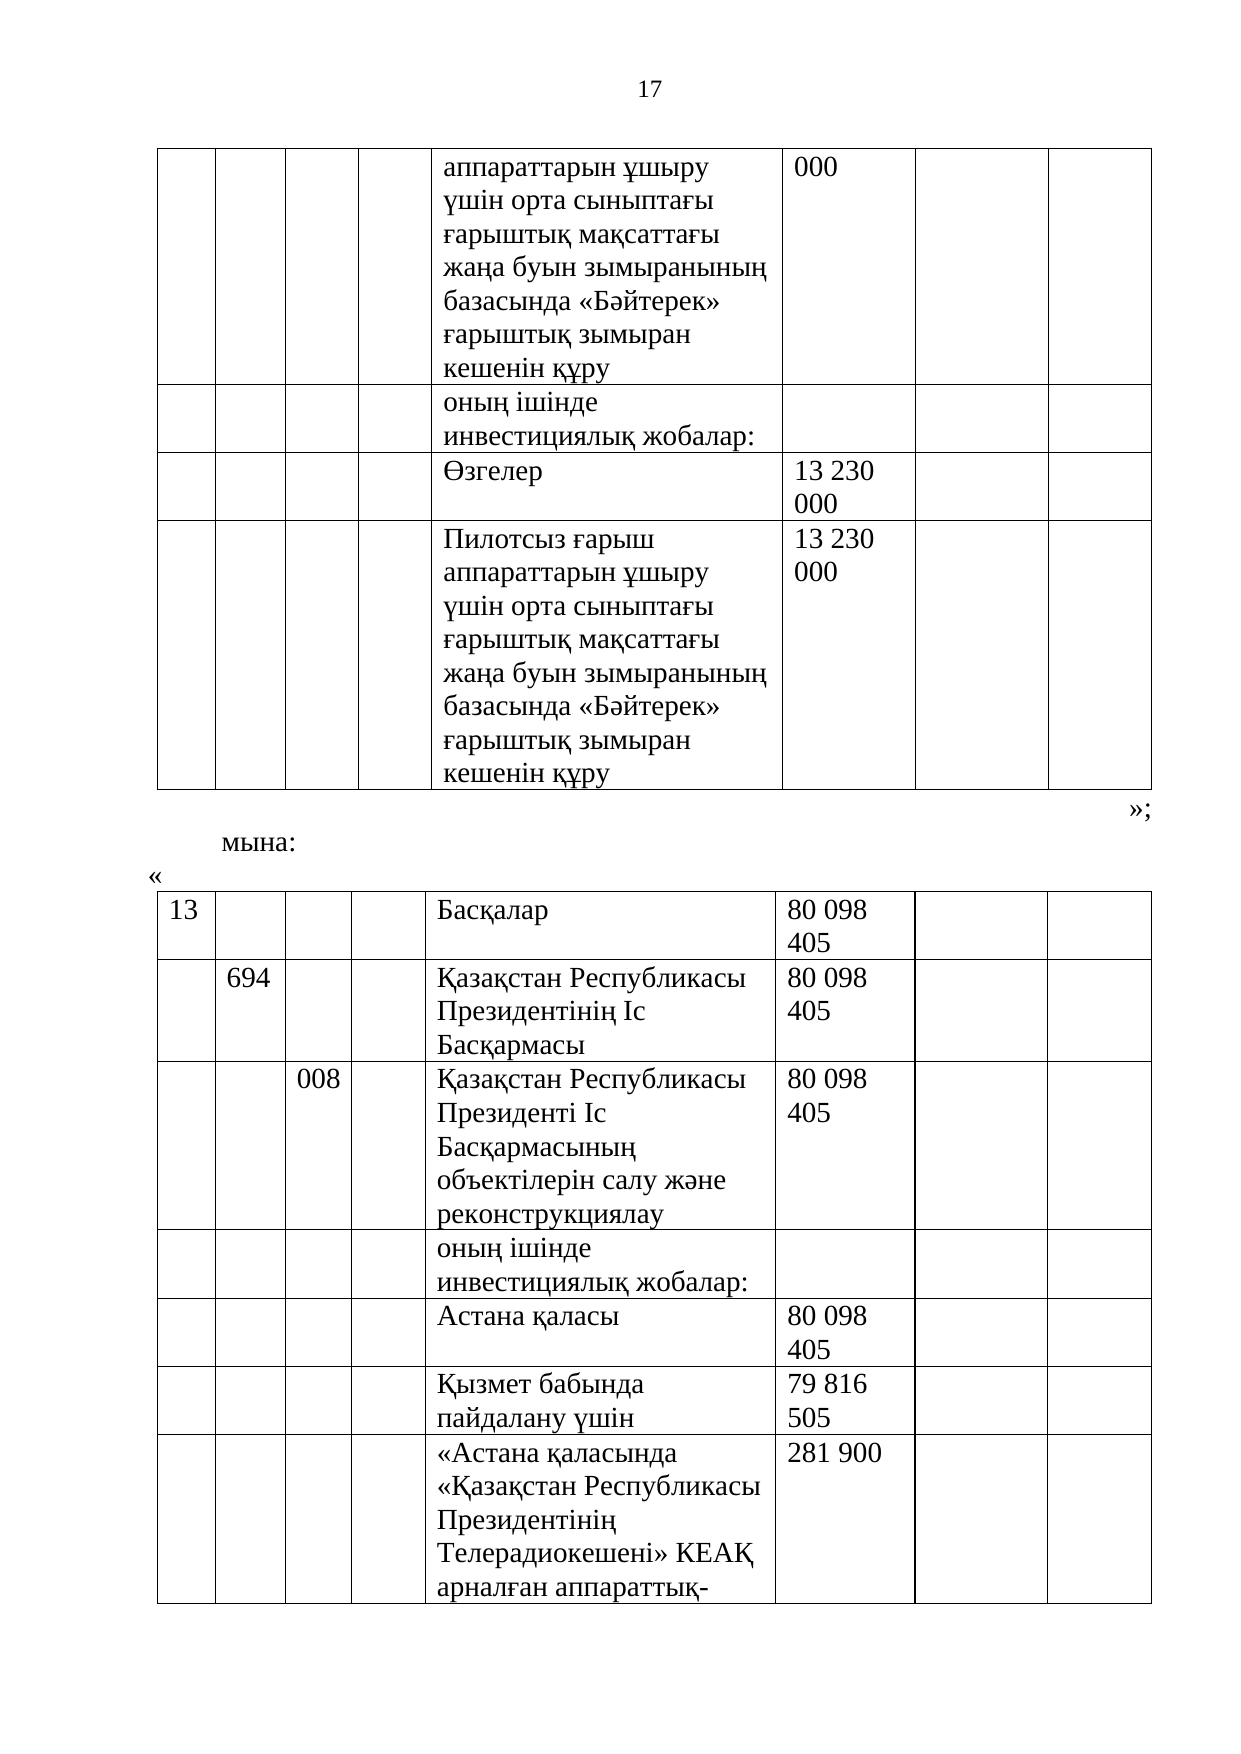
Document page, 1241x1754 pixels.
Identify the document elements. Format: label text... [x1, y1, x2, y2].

table_cell [783, 385, 915, 452]
table_header [286, 892, 351, 959]
table_cell [1049, 385, 1151, 452]
table_cell Өзгелер [432, 453, 782, 520]
table_cell 13 230 000 [783, 521, 915, 789]
table_cell [916, 385, 1048, 452]
table_cell [1049, 521, 1151, 789]
table_cell [916, 453, 1048, 520]
table_cell [352, 1435, 425, 1602]
table_cell [352, 1367, 425, 1434]
table_cell [916, 1062, 1047, 1229]
table_cell 13 230 000 [783, 453, 915, 520]
table_cell Қазақстан Республикасы Президентiнiң Іс Басқармасы [426, 960, 775, 1061]
table_header 13 230 000 [783, 149, 915, 383]
table_cell 281 900 [776, 1435, 914, 1602]
table_cell [1048, 960, 1151, 1061]
table_cell 694 [216, 960, 285, 1061]
table_cell 79 816 505 [776, 1367, 914, 1434]
table_cell [916, 960, 1047, 1061]
table_cell [216, 1299, 285, 1366]
table_header [158, 149, 215, 383]
table_header 80 098 405 [776, 892, 914, 959]
table_cell [216, 1230, 285, 1297]
table_cell [216, 1062, 285, 1229]
table_cell [216, 1367, 285, 1434]
table_cell [286, 960, 351, 1061]
table_header [916, 149, 1048, 383]
table_cell [158, 521, 215, 789]
table_cell [359, 521, 431, 789]
table_header [359, 149, 431, 383]
table_header [1049, 149, 1151, 383]
table_cell 80 098 405 [776, 960, 914, 1061]
table_header [916, 892, 1047, 959]
table_cell [1048, 1367, 1151, 1434]
table_cell [158, 385, 215, 452]
table_cell [286, 1367, 351, 1434]
table_cell [916, 521, 1048, 789]
table_header Басқалар [426, 892, 775, 959]
table_cell [916, 1299, 1047, 1366]
table_cell [352, 1062, 425, 1229]
table_header [352, 892, 425, 959]
table_cell [1049, 453, 1151, 520]
table_header [216, 892, 285, 959]
table_cell [216, 1435, 285, 1602]
table_cell Қазақстан Республикасы Президенті Іс Басқармасының объектілерін салу және реконструкциялау [426, 1062, 775, 1229]
table_cell [359, 385, 431, 452]
table_cell [359, 453, 431, 520]
table_cell [916, 1435, 1047, 1602]
table_cell [916, 1230, 1047, 1297]
table_cell [286, 1435, 351, 1602]
table_cell [158, 1299, 215, 1366]
table_cell [158, 1435, 215, 1602]
text « [148, 857, 1152, 891]
text »; [148, 790, 1152, 824]
table_cell [916, 1367, 1047, 1434]
table_cell [286, 385, 358, 452]
text мына: [148, 824, 1152, 857]
table_cell оның ішінде инвестициялық жобалар: [426, 1230, 775, 1297]
table_cell 008 [286, 1062, 351, 1229]
table_cell [286, 1299, 351, 1366]
table_header 011 [286, 149, 358, 383]
table_cell 80 098 405 [776, 1299, 914, 1366]
table_cell Пилотсыз ғарыш аппараттарын ұшыру үшін орта сыныптағы ғарыштық мақсаттағы жаңа буын зымыранының базасында «Бәйтерек» ғарыштық зымыран кешенін құру [432, 521, 782, 789]
table_cell оның ішінде инвестициялық жобалар: [432, 385, 782, 452]
table_cell Қызмет бабында пайдалану үшін [426, 1367, 775, 1434]
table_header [432, 149, 782, 383]
table_cell [352, 1230, 425, 1297]
table_cell [158, 1367, 215, 1434]
table_cell [216, 385, 285, 452]
table_cell Астана қаласы [426, 1299, 775, 1366]
table_cell [1048, 1299, 1151, 1366]
table_cell [158, 960, 215, 1061]
table_cell [1048, 1230, 1151, 1297]
table_cell [1048, 1435, 1151, 1602]
table_cell [158, 453, 215, 520]
table_cell [286, 453, 358, 520]
table_cell [286, 521, 358, 789]
table_header [216, 149, 285, 383]
table_cell [1048, 1062, 1151, 1229]
table_header 13 [158, 892, 215, 959]
table_header [1048, 892, 1151, 959]
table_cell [426, 1435, 775, 1602]
table_cell [158, 1062, 215, 1229]
table_cell [352, 960, 425, 1061]
table_cell 80 098 405 [776, 1062, 914, 1229]
table_cell [352, 1299, 425, 1366]
table_cell [216, 521, 285, 789]
table_cell [286, 1230, 351, 1297]
table_cell [158, 1230, 215, 1297]
table_cell [776, 1230, 914, 1297]
table_cell [216, 453, 285, 520]
